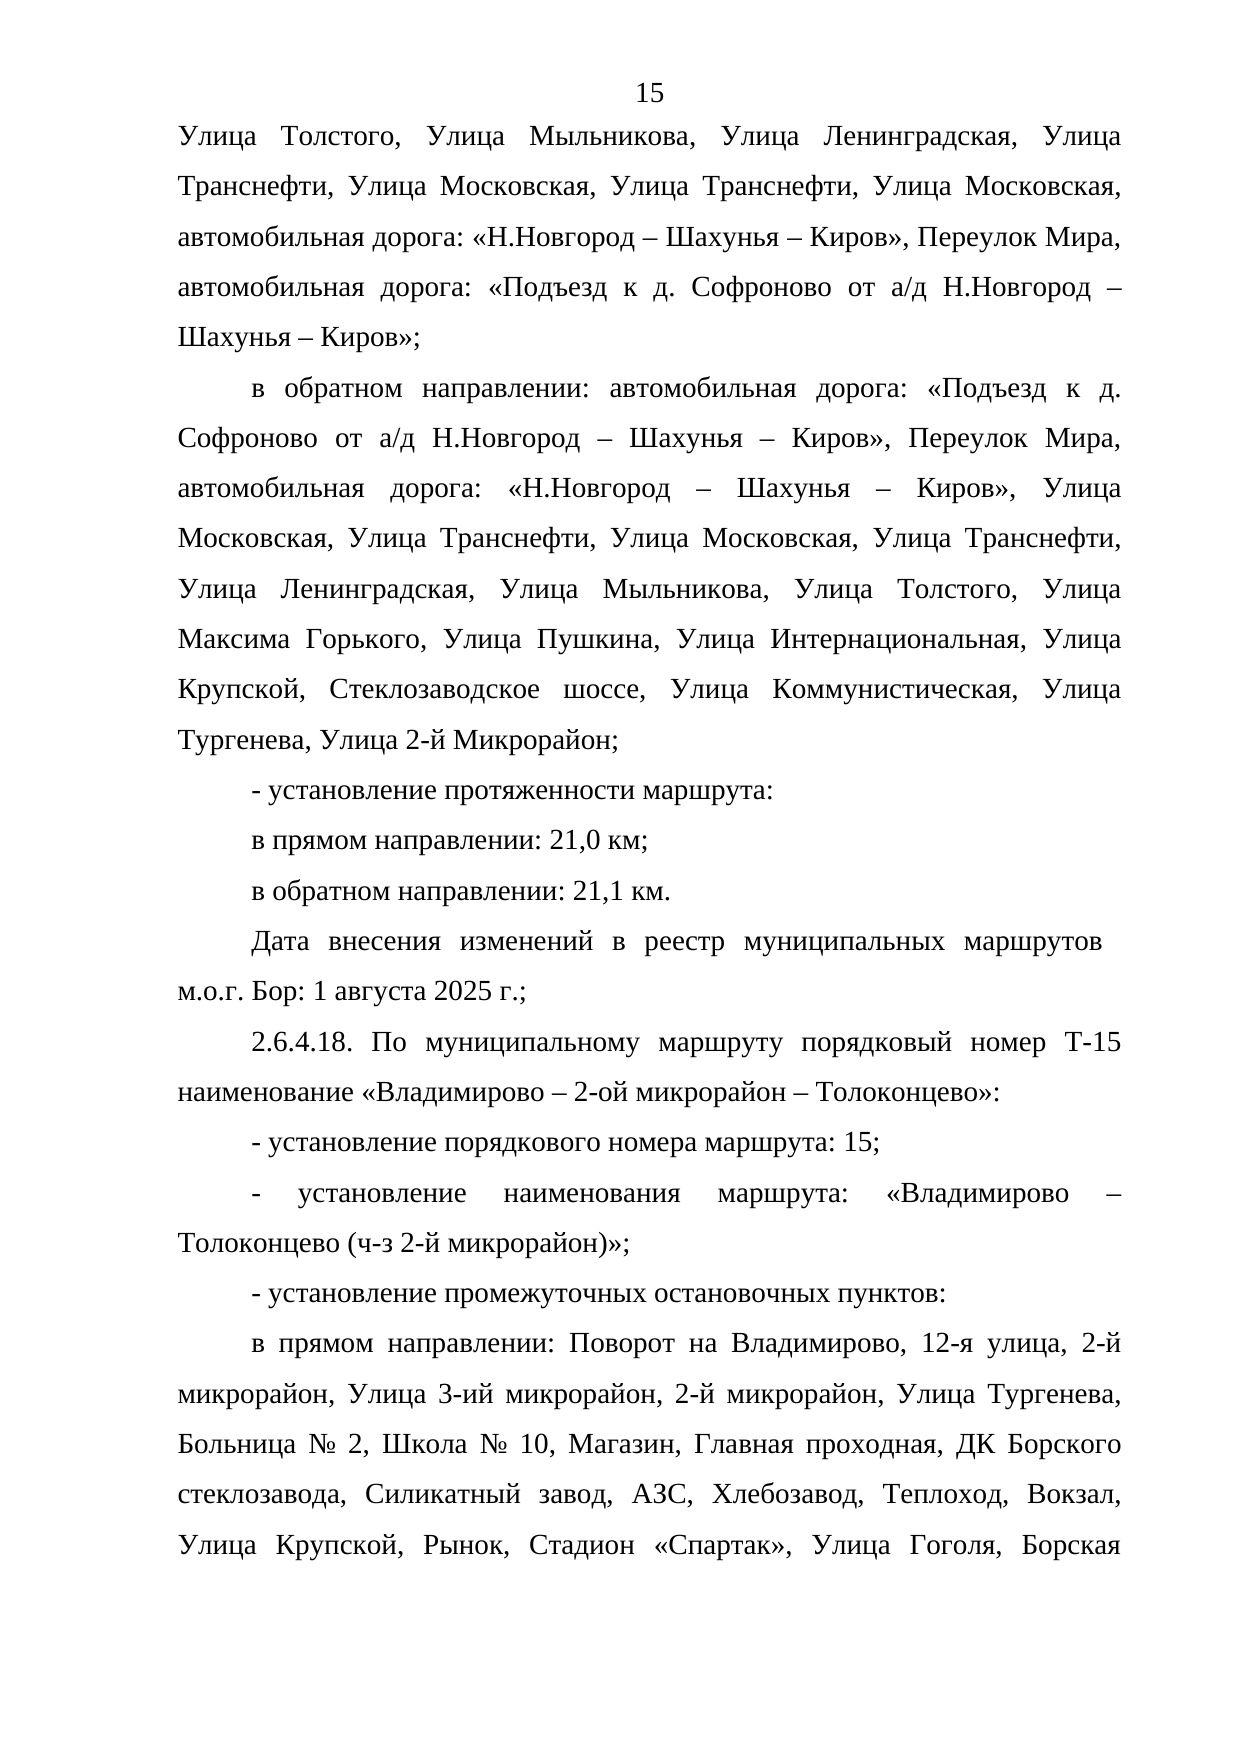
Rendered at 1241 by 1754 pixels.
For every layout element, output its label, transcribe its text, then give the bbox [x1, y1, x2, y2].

text в прямом направлении: 21,0 км; [177, 822, 1122, 856]
text - установление наименования маршрута: «Владимирово –Толоконцево (ч-з 2-й микрорайон)»; [177, 1175, 1122, 1258]
text в обратном направлении: 21,1 км. [177, 873, 1122, 906]
text - установление порядкового номера маршрута: 15; [177, 1124, 1122, 1158]
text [177, 118, 1122, 353]
text в обратном направлении: автомобильная дорога: «Подъезд к д. Софроново от а/д Н.Новгород – Шахунья – Киров», Переулок Мира, автомобильная дорога: «Н.Новгород – Шахунья – Киров», Улица Московская, Улица Транснефти, Улица Московская, Улица Транснефти, Улица Ленинградская, Улица Мыльникова, Улица Толстого, Улица Максима Горького, Улица Пушкина, Улица Интернациональная, Улица Крупской, Стеклозаводское шоссе, Улица Коммунистическая, Улица Тургенева, Улица 2-й Микрорайон; [177, 370, 1122, 755]
text Дата внесения изменений в реестр муниципальных маршрутов м.о.г. Бор: 1 августа 2025 г.; [177, 923, 1122, 1007]
text - установление протяженности маршрута: [177, 772, 1122, 806]
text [177, 1326, 1122, 1560]
text 2.6.4.18. По муниципальному маршруту порядковый номер Т-15 наименование «Владимирово – 2-ой микрорайон – Толоконцево»: [177, 1024, 1122, 1108]
text - установление промежуточных остановочных пунктов: [177, 1275, 1122, 1309]
